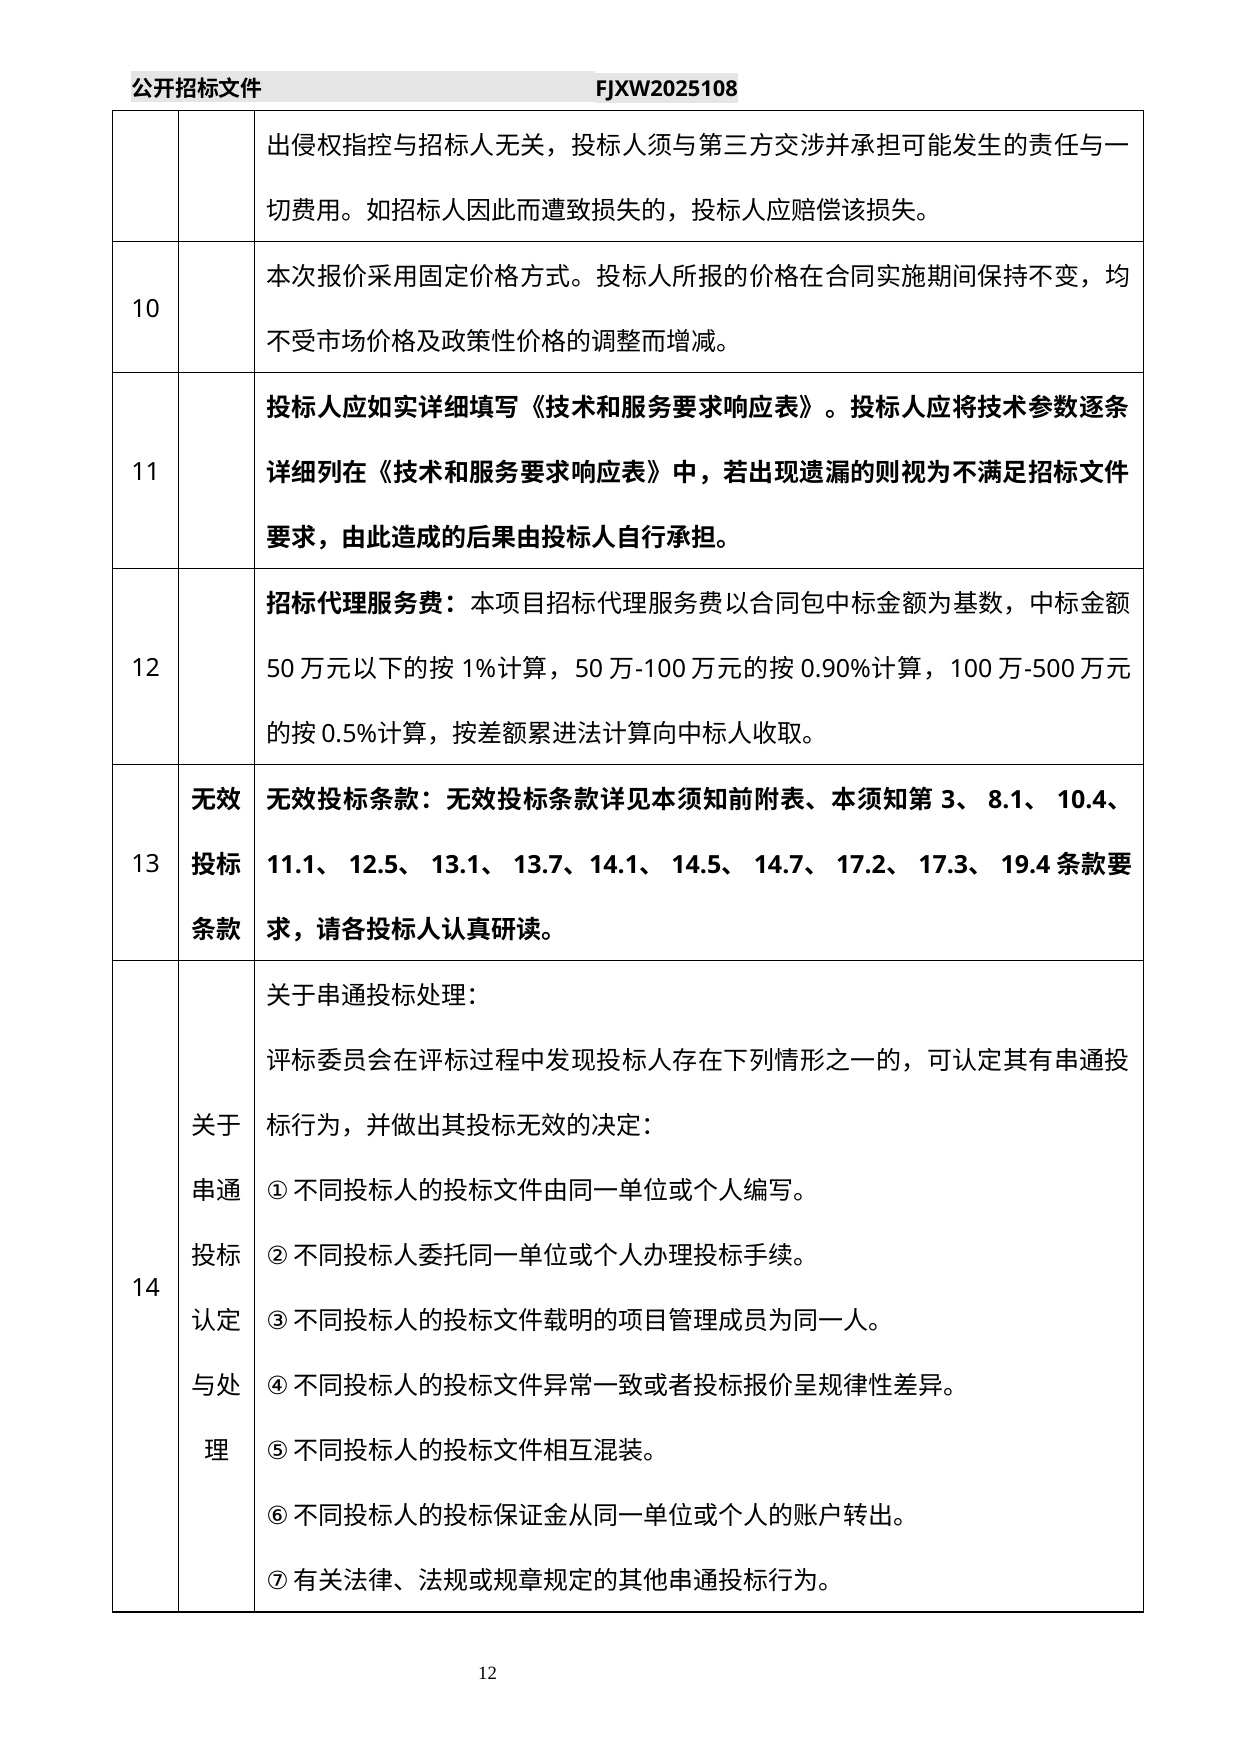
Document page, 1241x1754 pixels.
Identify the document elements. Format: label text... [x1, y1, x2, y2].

table_cell [179, 111, 254, 241]
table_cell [255, 111, 1143, 241]
table_cell 14 [113, 961, 178, 1611]
table_cell 投标人应如实详细填写《技术和服务要求响应表》。投标人应将技术参数逐条详细列在《技术和服务要求响应表》中，若出现遗漏的则视为不满足招标文件要求，由此造成的后果由投标人自行承担。 [255, 373, 1143, 568]
table_cell [179, 242, 254, 372]
table_cell [179, 569, 254, 764]
table_cell 关于串通投标认定与处理 [179, 961, 254, 1611]
table_cell 无效投标条款 [179, 765, 254, 960]
table_cell 无效投标条款：无效投标条款详见本须知前附表、本须知第3、 8.1、 10.4、 11.1、 12.5、 13.1、 13.7、14.1、 14.5、 14.7、 17.2、 17.3、 19.4条款要求，请各投标人认真研读。 [255, 765, 1143, 960]
table_cell [179, 373, 254, 568]
table_cell 11 [113, 373, 178, 568]
table_cell 12 [113, 569, 178, 764]
table_cell 13 [113, 765, 178, 960]
table_cell 本次报价采用固定价格方式。投标人所报的价格在合同实施期间保持不变，均不受市场价格及政策性价格的调整而增减。 [255, 242, 1143, 372]
table_cell 9 [113, 111, 178, 241]
table_cell 10 [113, 242, 178, 372]
table_cell 关于串通投标处理： 评标委员会在评标过程中发现投标人存在下列情形之一的，可认定其有串通投标行为，并做出其投标无效的决定： ①不同投标人的投标文件由同一单位或个人编写。 ②不同投标人委托同一单位或个人办理投标手续。 ③不同投标人的投标文件载明的项目管理成员为同一人。 ④不同投标人的投标文件异常一致或者投标报价呈规律性差异。 ⑤不同投标人的投标文件相互混装。 ⑥不同投标人的投标保证金从同一单位或个人的账户转出。 ⑦有关法律、法规或规章规定的其他串通投标行为。 [255, 961, 1143, 1611]
table_cell 招标代理服务费：本项目招标代理服务费以合同包中标金额为基数，中标金额50万元以下的按1%计算，50万-100万元的按0.90%计算，100万-500万元的按0.5%计算，按差额累进法计算向中标人收取。 [255, 569, 1143, 764]
